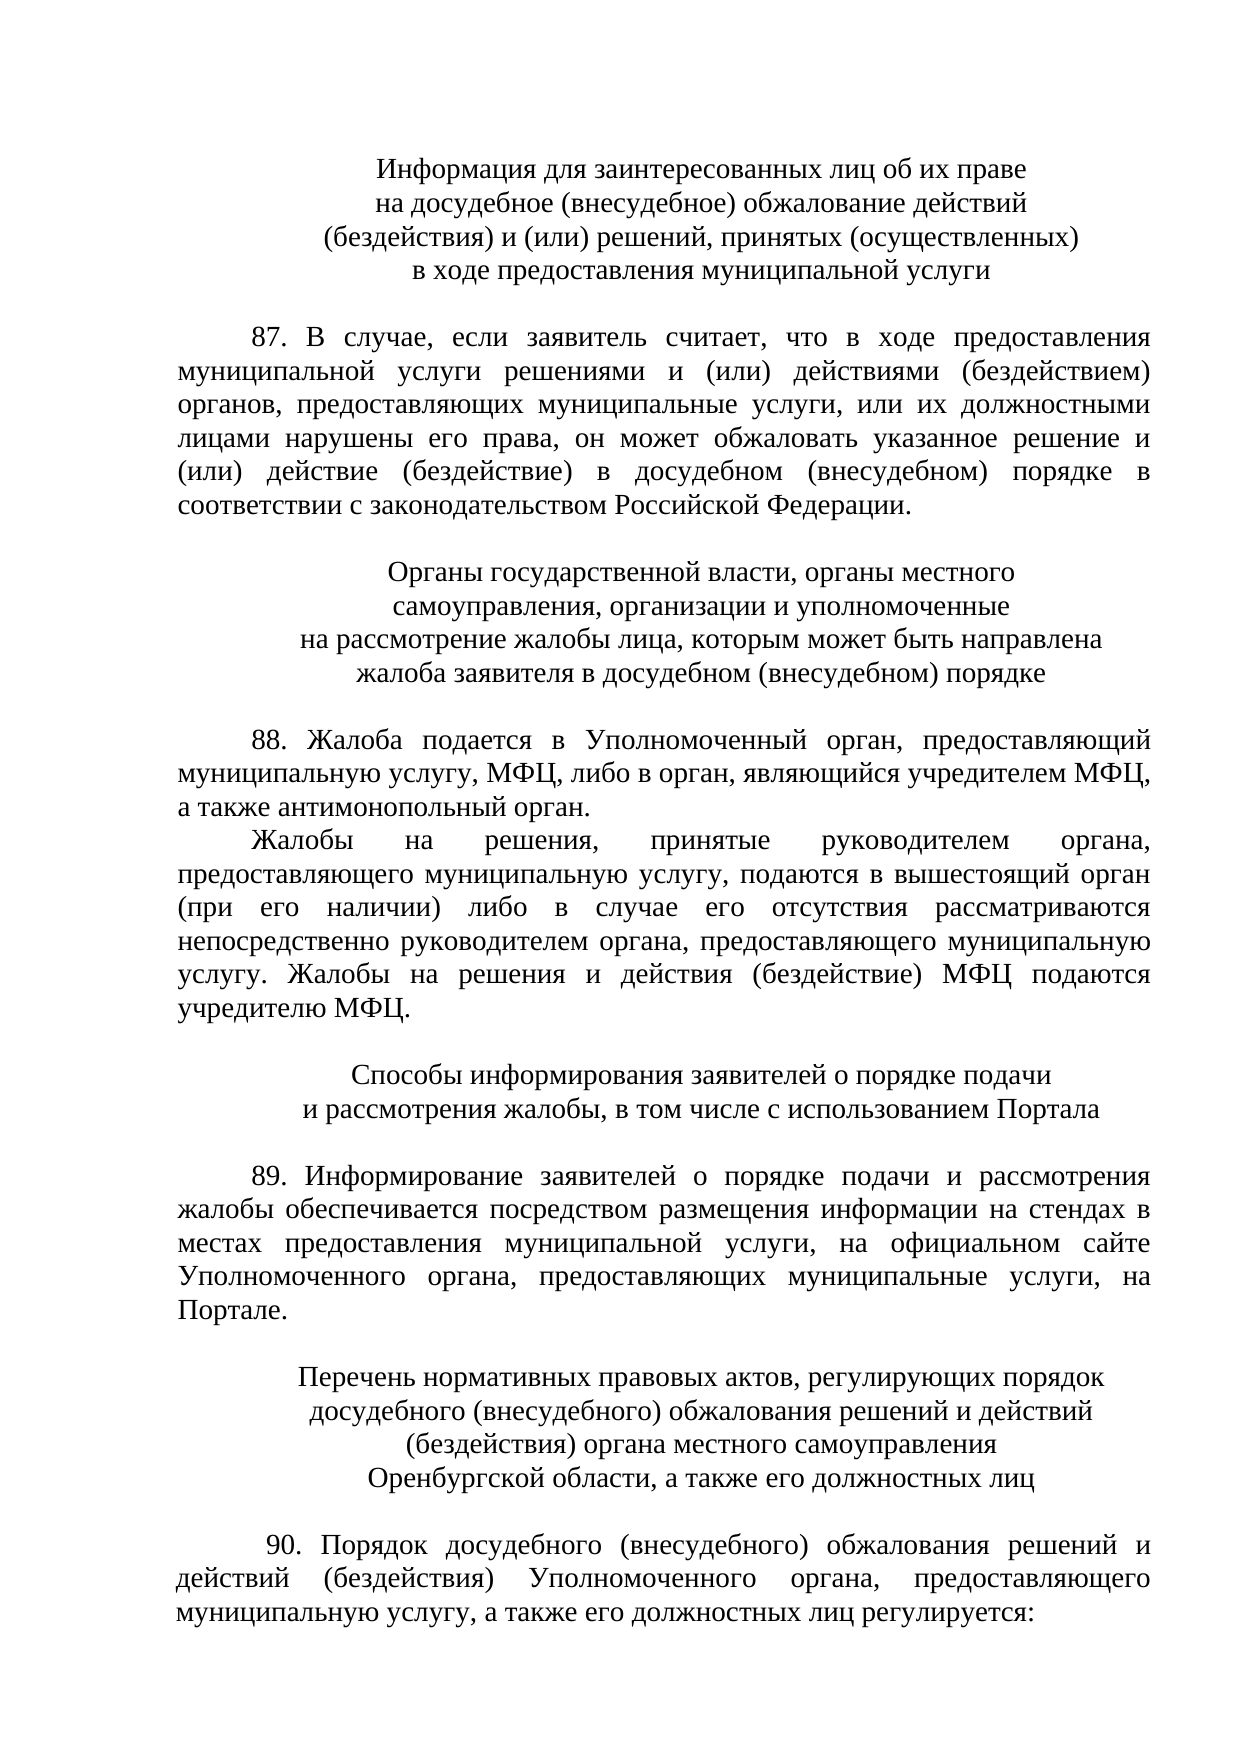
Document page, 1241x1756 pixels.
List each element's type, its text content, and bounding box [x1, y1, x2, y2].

text Оренбургской области, а также его должностных лиц [177, 1460, 1152, 1493]
text и рассмотрения жалобы, в том числе с использованием Портала [177, 1091, 1152, 1124]
text в ходе предоставления муниципальной услуги [177, 252, 1152, 286]
text Перечень нормативных правовых актов, регулирующих порядок [177, 1359, 1152, 1393]
text (бездействия) органа местного самоуправления [177, 1426, 1152, 1460]
text Информация для заинтересованных лиц об их праве [177, 152, 1152, 185]
text 88. Жалоба подается в Уполномоченный орган, предоставляющий муниципальную услугу, МФЦ, либо в орган, являющийся учредителем МФЦ, а также антимонопольный орган. [177, 722, 1152, 822]
text 89. Информирование заявителей о порядке подачи и рассмотрения жалобы обеспечивается посредством размещения информации на стендах в местах предоставления муниципальной услуги, на официальном сайте Уполномоченного органа, предоставляющих муниципальные услуги, на Портале. [177, 1158, 1152, 1326]
text жалоба заявителя в досудебном (внесудебном) порядке [177, 655, 1152, 688]
text на рассмотрение жалобы лица, которым может быть направлена [177, 621, 1152, 655]
text Органы государственной власти, органы местного [177, 554, 1152, 588]
text Жалобы на решения, принятые руководителем органа, предоставляющего муниципальную услугу, подаются в вышестоящий орган (при его наличии) либо в случае его отсутствия рассматриваются непосредственно руководителем органа, предоставляющего муниципальную услугу. Жалобы на решения и действия (бездействие) МФЦ подаются учредителю МФЦ. [177, 822, 1152, 1024]
text (бездействия) и (или) решений, принятых (осуществленных) [177, 219, 1152, 252]
text 87. В случае, если заявитель считает, что в ходе предоставления муниципальной услуги решениями и (или) действиями (бездействием) органов, предоставляющих муниципальные услуги, или их должностными лицами нарушены его права, он может обжаловать указанное решение и (или) действие (бездействие) в досудебном (внесудебном) порядке в соответствии с законодательством Российской Федерации. [177, 319, 1152, 521]
text самоуправления, организации и уполномоченные [177, 588, 1152, 621]
text 90. Порядок досудебного (внесудебного) обжалования решений и действий (бездействия) Уполномоченного органа, предоставляющего муниципальную услугу, а также его должностных лиц регулируется: [176, 1527, 1152, 1627]
text Способы информирования заявителей о порядке подачи [177, 1057, 1152, 1091]
text досудебного (внесудебного) обжалования решений и действий [177, 1393, 1152, 1426]
text на досудебное (внесудебное) обжалование действий [177, 185, 1152, 219]
